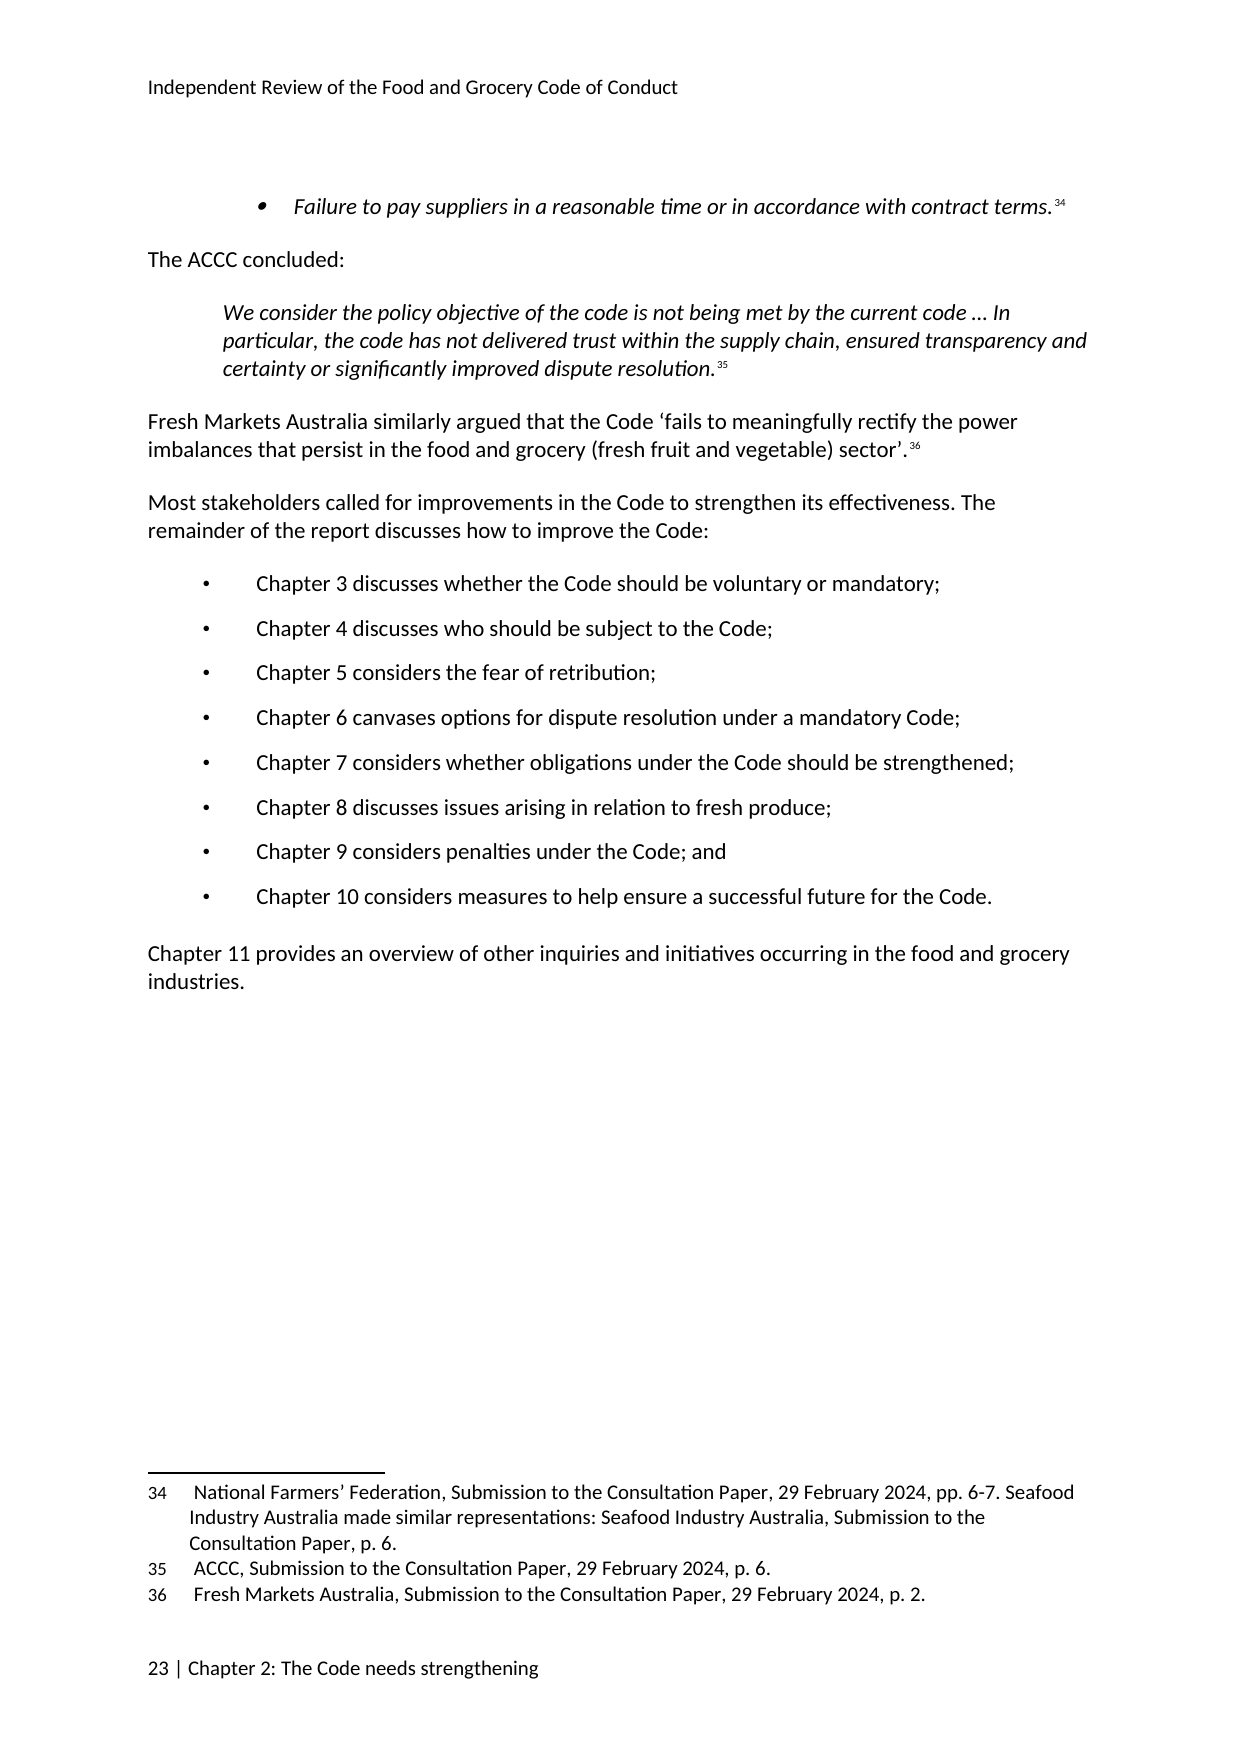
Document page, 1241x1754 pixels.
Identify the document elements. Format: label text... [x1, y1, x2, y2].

text Chapter 11 provides an overview of other inquiries and initiatives occurring in the food and grocery industries. [148, 939, 1092, 995]
text Fresh Markets Australia similarly argued that the Code ‘fails to meaningfully rectify the power imbalances that persist in the food and grocery (fresh fruit and vegetable) sector’. [148, 407, 1092, 463]
text Chapter 7 considers whether obligations under the Code should be strengthened; [202, 748, 1092, 776]
text Chapter 8 discusses issues arising in relation to fresh produce; [202, 793, 1092, 821]
text Chapter 6 canvases options for dispute resolution under a mandatory Code; [202, 703, 1092, 731]
text Chapter 3 discusses whether the Code should be voluntary or mandatory; [202, 569, 1092, 597]
text Chapter 4 discusses who should be subject to the Code; [202, 614, 1092, 642]
text Most stakeholders called for improvements in the Code to strengthen its effectiveness. The remainder of the report discusses how to improve the Code: [148, 488, 1092, 544]
text The ACCC concluded: [148, 245, 1092, 273]
text Chapter 9 considers penalties under the Code; and [202, 837, 1092, 865]
text Chapter 10 considers measures to help ensure a successful future for the Code. [202, 882, 1092, 910]
text We consider the policy objective of the code is not being met by the current code … In particular, the code has not delivered trust within the supply chain, ensured transparency and certainty or significantly improved dispute resolution. [223, 298, 1092, 382]
text Chapter 5 considers the fear of retribution; [202, 658, 1092, 687]
list Failure to pay suppliers in a reasonable time or in accordance with contract terms. [256, 192, 1092, 220]
